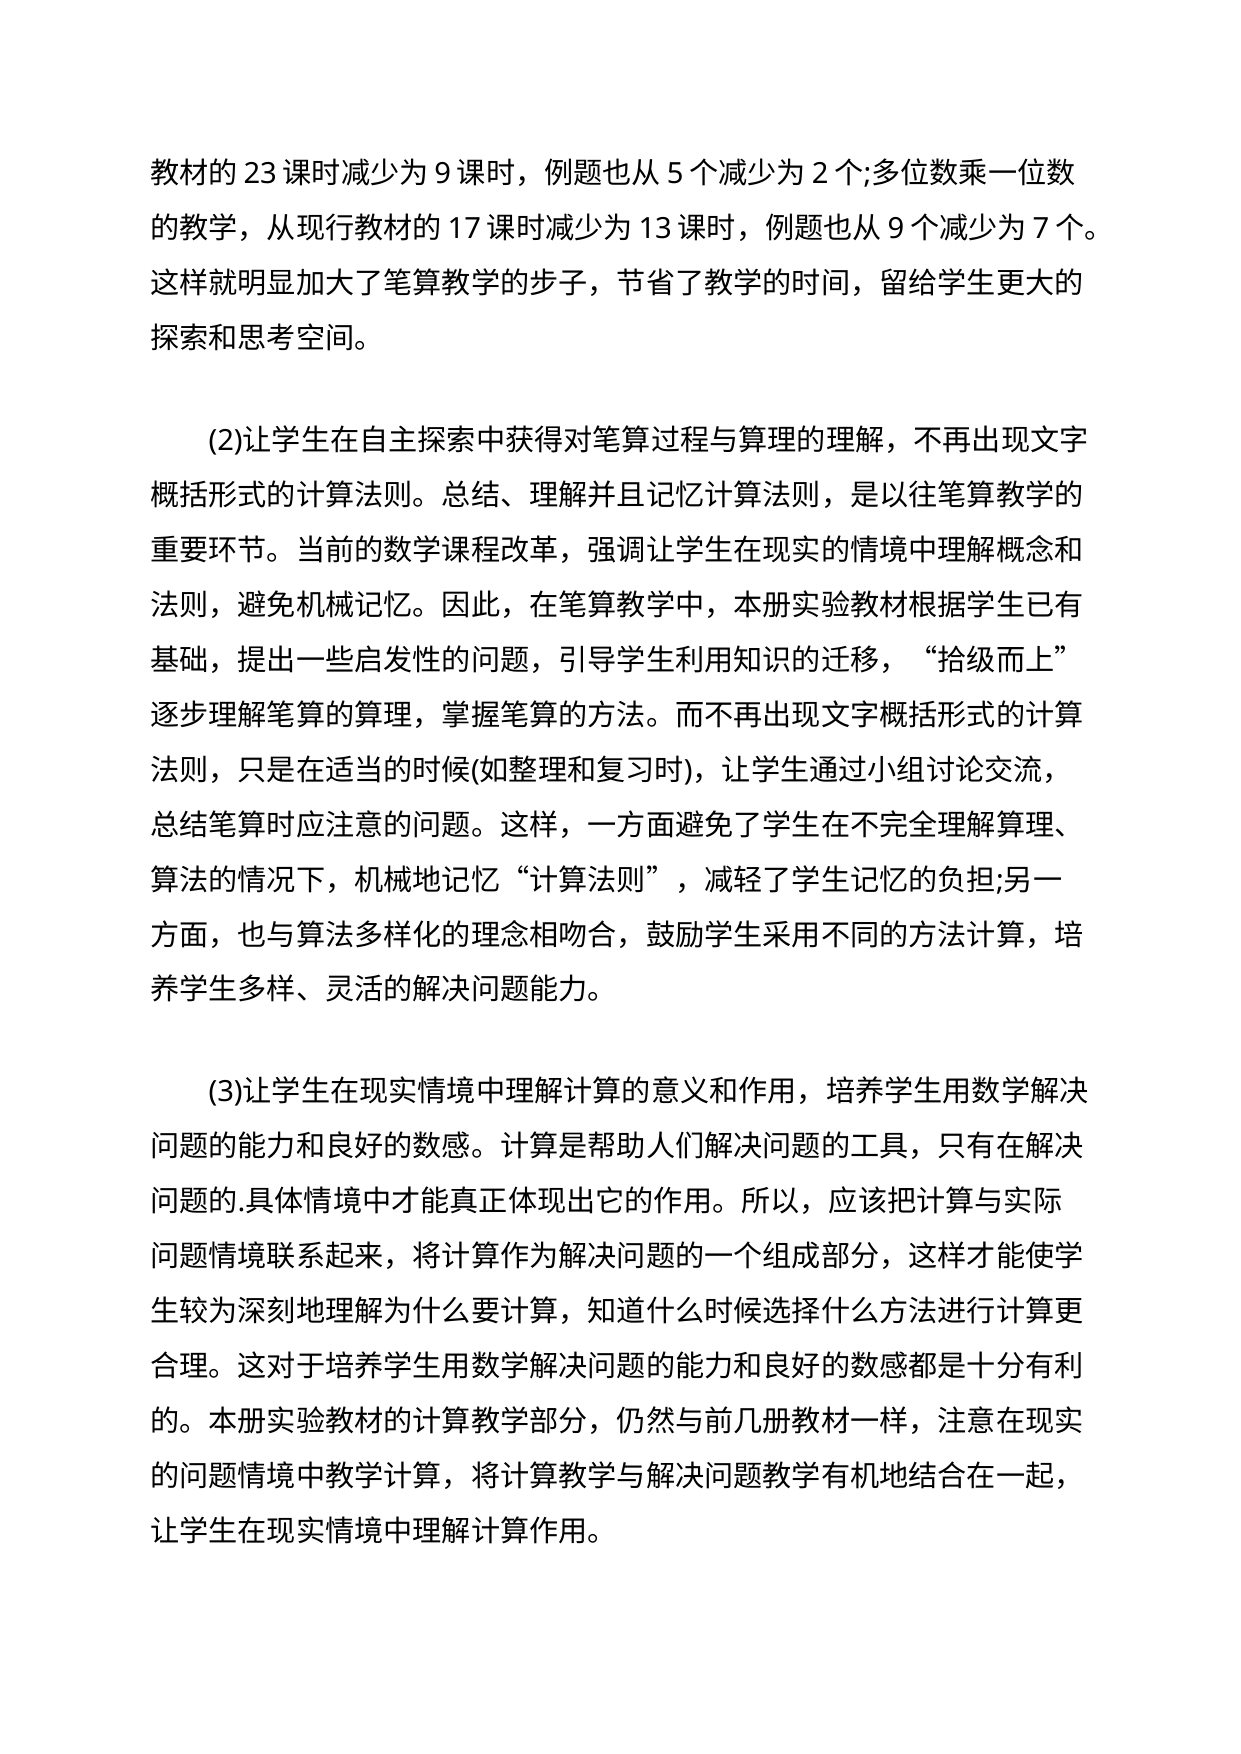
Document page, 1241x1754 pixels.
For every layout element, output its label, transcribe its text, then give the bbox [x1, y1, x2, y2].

text (3)让学生在现实情境中理解计算的意义和作用，培养学生用数学解决问题的能力和良好的数感。计算是帮助人们解决问题的工具，只有在解决问题的.具体情境中才能真正体现出它的作用。所以，应该把计算与实际问题情境联系起来，将计算作为解决问题的一个组成部分，这样才能使学生较为深刻地理解为什么要计算，知道什么时候选择什么方法进行计算更合理。这对于培养学生用数学解决问题的能力和良好的数感都是十分有利的。本册实验教材的计算教学部分，仍然与前几册教材一样，注意在现实的问题情境中教学计算，将计算教学与解决问题教学有机地结合在一起，让学生在现实情境中理解计算作用。 [150, 1068, 1090, 1549]
text (2)让学生在自主探索中获得对笔算过程与算理的理解，不再出现文字概括形式的计算法则。总结、理解并且记忆计算法则，是以往笔算教学的重要环节。当前的数学课程改革，强调让学生在现实的情境中理解概念和法则，避免机械记忆。因此，在笔算教学中，本册实验教材根据学生已有基础，提出一些启发性的问题，引导学生利用知识的迁移，“拾级而上”逐步理解笔算的算理，掌握笔算的方法。而不再出现文字概括形式的计算法则，只是在适当的时候(如整理和复习时)，让学生通过小组讨论交流，总结笔算时应注意的问题。这样，一方面避免了学生在不完全理解算理、算法的情况下，机械地记忆“计算法则”，减轻了学生记忆的负担;另一方面，也与算法多样化的理念相吻合，鼓励学生采用不同的方法计算，培养学生多样、灵活的解决问题能力。 [150, 417, 1090, 1008]
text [150, 150, 1090, 357]
